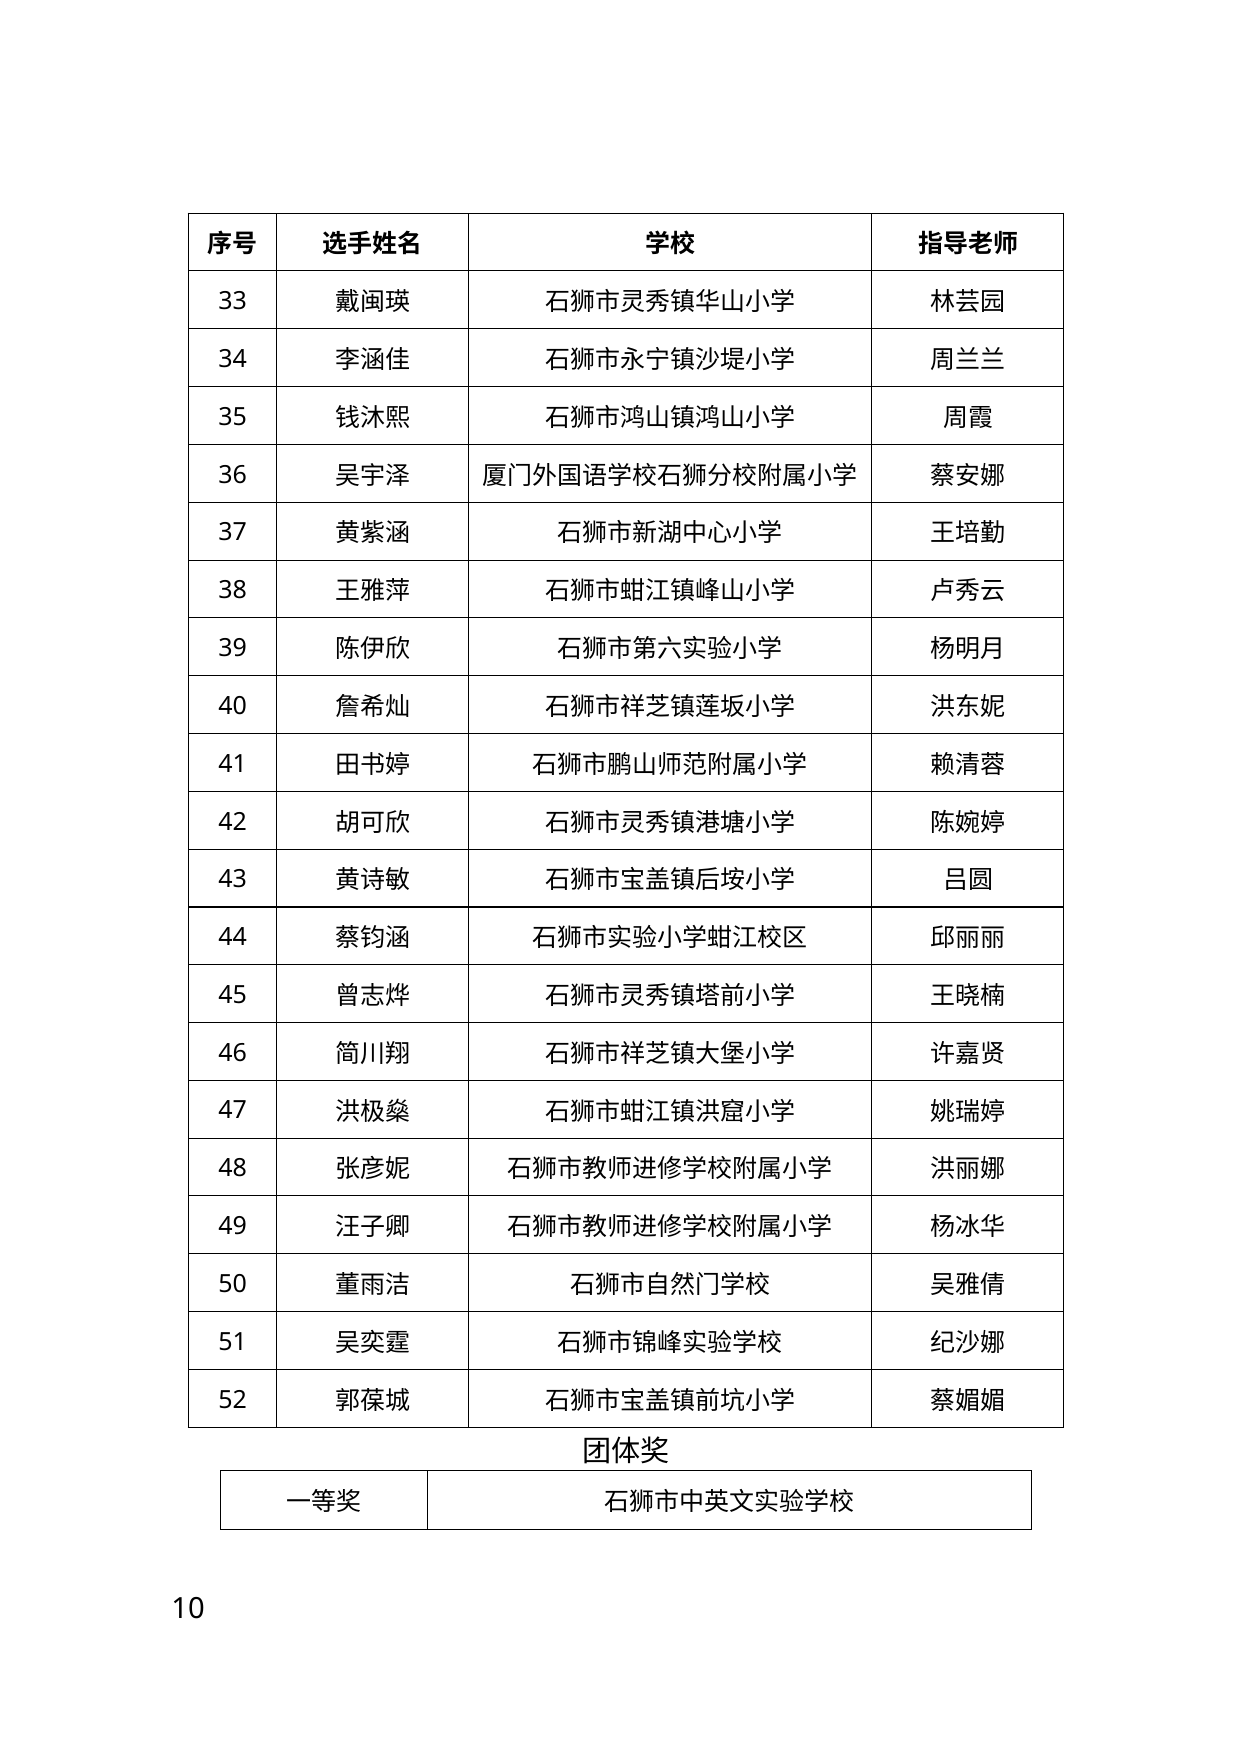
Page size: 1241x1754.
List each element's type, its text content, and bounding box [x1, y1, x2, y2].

table_cell 林芸园 [872, 271, 1063, 328]
table_cell 陈伊欣 [277, 618, 468, 675]
table_cell 45 [189, 965, 276, 1022]
table_cell 石狮市鸿山镇鸿山小学 [469, 387, 871, 444]
table_cell 石狮市教师进修学校附属小学 [469, 1139, 871, 1195]
table_cell 石狮市永宁镇沙堤小学 [469, 329, 871, 386]
table_cell 吴宇泽 [277, 445, 468, 502]
table_cell 田书婷 [277, 734, 468, 791]
table_cell 吴奕霆 [277, 1312, 468, 1369]
table_cell 34 [189, 329, 276, 386]
table_cell 40 [189, 676, 276, 733]
table_cell 杨明月 [872, 618, 1063, 675]
table_cell 郭葆城 [277, 1370, 468, 1427]
table_header 选手姓名 [277, 214, 468, 270]
table_header 学校 [469, 214, 871, 270]
table_cell 46 [189, 1023, 276, 1080]
table_cell 姚瑞婷 [872, 1081, 1063, 1138]
table_cell 石狮市第六实验小学 [469, 618, 871, 675]
table_cell 简川翔 [277, 1023, 468, 1080]
table_cell 51 [189, 1312, 276, 1369]
table_header 一等奖 [221, 1471, 427, 1529]
table_cell 许嘉贤 [872, 1023, 1063, 1080]
table_cell 石狮市灵秀镇港塘小学 [469, 792, 871, 848]
table_cell 周兰兰 [872, 329, 1063, 386]
table_cell 洪东妮 [872, 676, 1063, 733]
table_cell 曾志烨 [277, 965, 468, 1022]
table_cell 蔡安娜 [872, 445, 1063, 502]
table_cell 38 [189, 561, 276, 617]
table_cell 黄紫涵 [277, 503, 468, 559]
table_cell 石狮市祥芝镇莲坂小学 [469, 676, 871, 733]
table_cell 赖清蓉 [872, 734, 1063, 791]
table_cell 39 [189, 618, 276, 675]
table_cell 蔡钧涵 [277, 908, 468, 964]
table_cell 石狮市锦峰实验学校 [469, 1312, 871, 1369]
table_cell 张彦妮 [277, 1139, 468, 1195]
table_cell 杨冰华 [872, 1196, 1063, 1253]
table_cell 吕圆 [872, 850, 1063, 906]
table_cell 王培勤 [872, 503, 1063, 559]
table_cell 石狮市灵秀镇塔前小学 [469, 965, 871, 1022]
table_cell 43 [189, 850, 276, 906]
table_cell 陈婉婷 [872, 792, 1063, 848]
table_cell 王晓楠 [872, 965, 1063, 1022]
table_cell 汪子卿 [277, 1196, 468, 1253]
table_cell 石狮市自然门学校 [469, 1254, 871, 1311]
table_cell 52 [189, 1370, 276, 1427]
table_cell 36 [189, 445, 276, 502]
table_cell 石狮市蚶江镇峰山小学 [469, 561, 871, 617]
table_cell 石狮市宝盖镇后垵小学 [469, 850, 871, 906]
table_header 序号 [189, 214, 276, 270]
table_cell 洪极燊 [277, 1081, 468, 1138]
table_cell 35 [189, 387, 276, 444]
table_cell 洪丽娜 [872, 1139, 1063, 1195]
table_cell 41 [189, 734, 276, 791]
table_cell 胡可欣 [277, 792, 468, 848]
table_cell 石狮市蚶江镇洪窟小学 [469, 1081, 871, 1138]
table_cell 石狮市灵秀镇华山小学 [469, 271, 871, 328]
table_cell 石狮市新湖中心小学 [469, 503, 871, 559]
table_cell 石狮市实验小学蚶江校区 [469, 908, 871, 964]
table_cell 石狮市教师进修学校附属小学 [469, 1196, 871, 1253]
table_cell 周霞 [872, 387, 1063, 444]
table_cell 纪沙娜 [872, 1312, 1063, 1369]
table_cell 王雅萍 [277, 561, 468, 617]
table_cell 戴闽瑛 [277, 271, 468, 328]
text 团体奖 [171, 1428, 1081, 1470]
table_cell 48 [189, 1139, 276, 1195]
table_cell 50 [189, 1254, 276, 1311]
table_cell 44 [189, 908, 276, 964]
table_cell 吴雅倩 [872, 1254, 1063, 1311]
table_cell 石狮市祥芝镇大堡小学 [469, 1023, 871, 1080]
table_cell 卢秀云 [872, 561, 1063, 617]
table_header 指导老师 [872, 214, 1063, 270]
table_cell 钱沐熙 [277, 387, 468, 444]
table_cell 董雨洁 [277, 1254, 468, 1311]
table_cell 42 [189, 792, 276, 848]
table_header 石狮市中英文实验学校 [428, 1471, 1031, 1529]
table_cell 李涵佳 [277, 329, 468, 386]
table_cell 蔡媚媚 [872, 1370, 1063, 1427]
table_cell 33 [189, 271, 276, 328]
table_cell 37 [189, 503, 276, 559]
table_cell 47 [189, 1081, 276, 1138]
table_cell 邱丽丽 [872, 908, 1063, 964]
table_cell 黄诗敏 [277, 850, 468, 906]
table_cell 石狮市鹏山师范附属小学 [469, 734, 871, 791]
table_cell 石狮市宝盖镇前坑小学 [469, 1370, 871, 1427]
table_cell 厦门外国语学校石狮分校附属小学 [469, 445, 871, 502]
table_cell 49 [189, 1196, 276, 1253]
table_cell 詹希灿 [277, 676, 468, 733]
